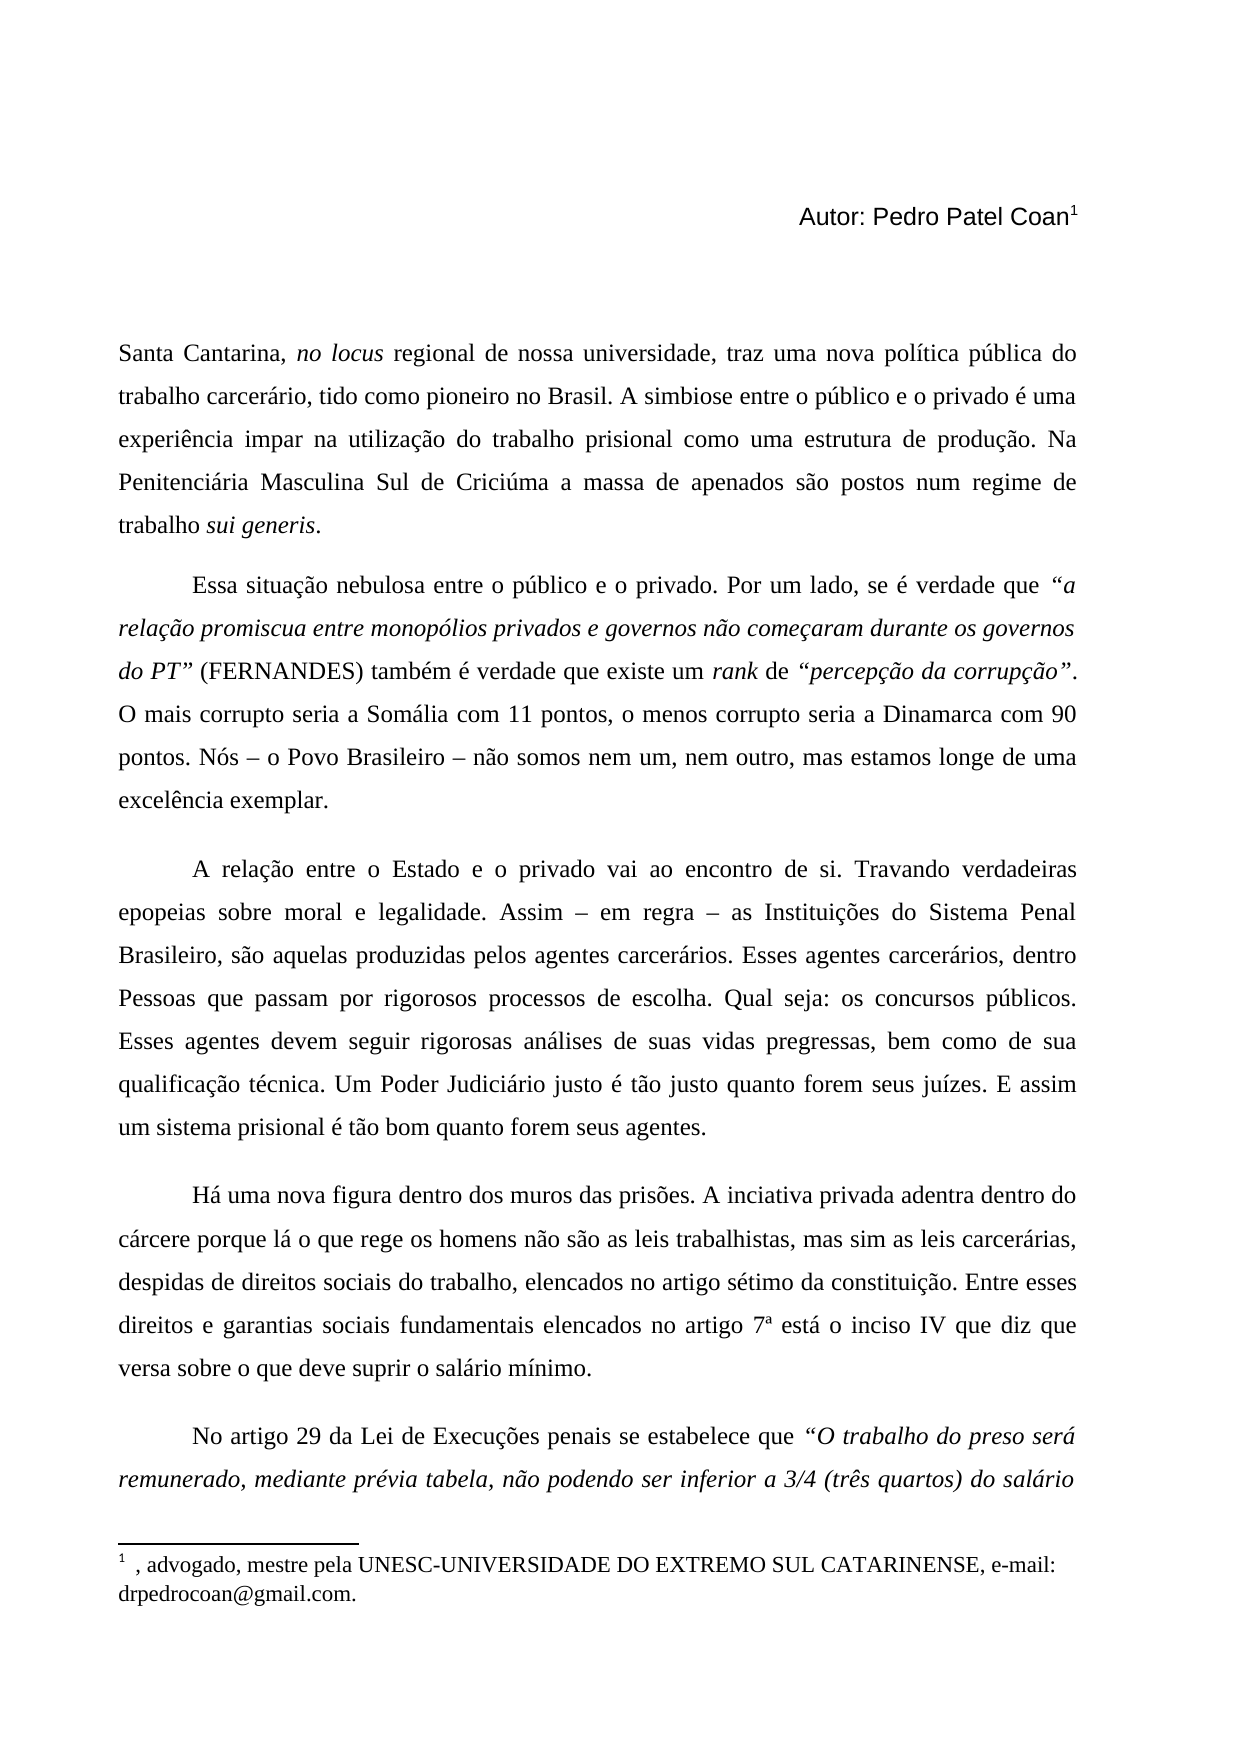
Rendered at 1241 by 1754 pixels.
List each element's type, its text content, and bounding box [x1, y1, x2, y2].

text Essa situação nebulosa entre o público e o privado. Por um lado, se é verdade que “a relação promiscua entre monopólios privados e governos não começaram durante os governos do PT” (FERNANDES) também é verdade que existe um rank de “percepção da corrupção”. O mais corrupto seria a Somália com 11 pontos, o menos corrupto seria a Dinamarca com 90 pontos. Nós – o Povo Brasileiro – não somos nem um, nem outro, mas estamos longe de uma excelência exemplar. [118, 570, 1078, 814]
text Santa Cantarina, no locus regional de nossa universidade, traz uma nova política pública do trabalho carcerário, tido como pioneiro no Brasil. A simbiose entre o público e o privado é uma experiência impar na utilização do trabalho prisional como uma estrutura de produção. Na Penitenciária Masculina Sul de Criciúma a massa de apenados são postos num regime de trabalho sui generis. [118, 338, 1078, 539]
text A relação entre o Estado e o privado vai ao encontro de si. Travando verdadeiras epopeias sobre moral e legalidade. Assim – em regra – as Instituições do Sistema Penal Brasileiro, são aquelas produzidas pelos agentes carcerários. Esses agentes carcerários, dentro Pessoas que passam por rigorosos processos de escolha. Qual seja: os concursos públicos. Esses agentes devem seguir rigorosas análises de suas vidas pregressas, bem como de sua qualificação técnica. Um Poder Judiciário justo é tão justo quanto forem seus juízes. E assim um sistema prisional é tão bom quanto forem seus agentes. [118, 854, 1078, 1141]
text Autor: Pedro Patel Coan [118, 202, 1078, 231]
text Há uma nova figura dentro dos muros das prisões. A inciativa privada adentra dentro do cárcere porque lá o que rege os homens não são as leis trabalhistas, mas sim as leis carcerárias, despidas de direitos sociais do trabalho, elencados no artigo sétimo da constituição. Entre esses direitos e garantias sociais fundamentais elencados no artigo 7ª está o inciso IV que diz que versa sobre o que deve suprir o salário mínimo. [118, 1181, 1078, 1382]
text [118, 1421, 1078, 1493]
